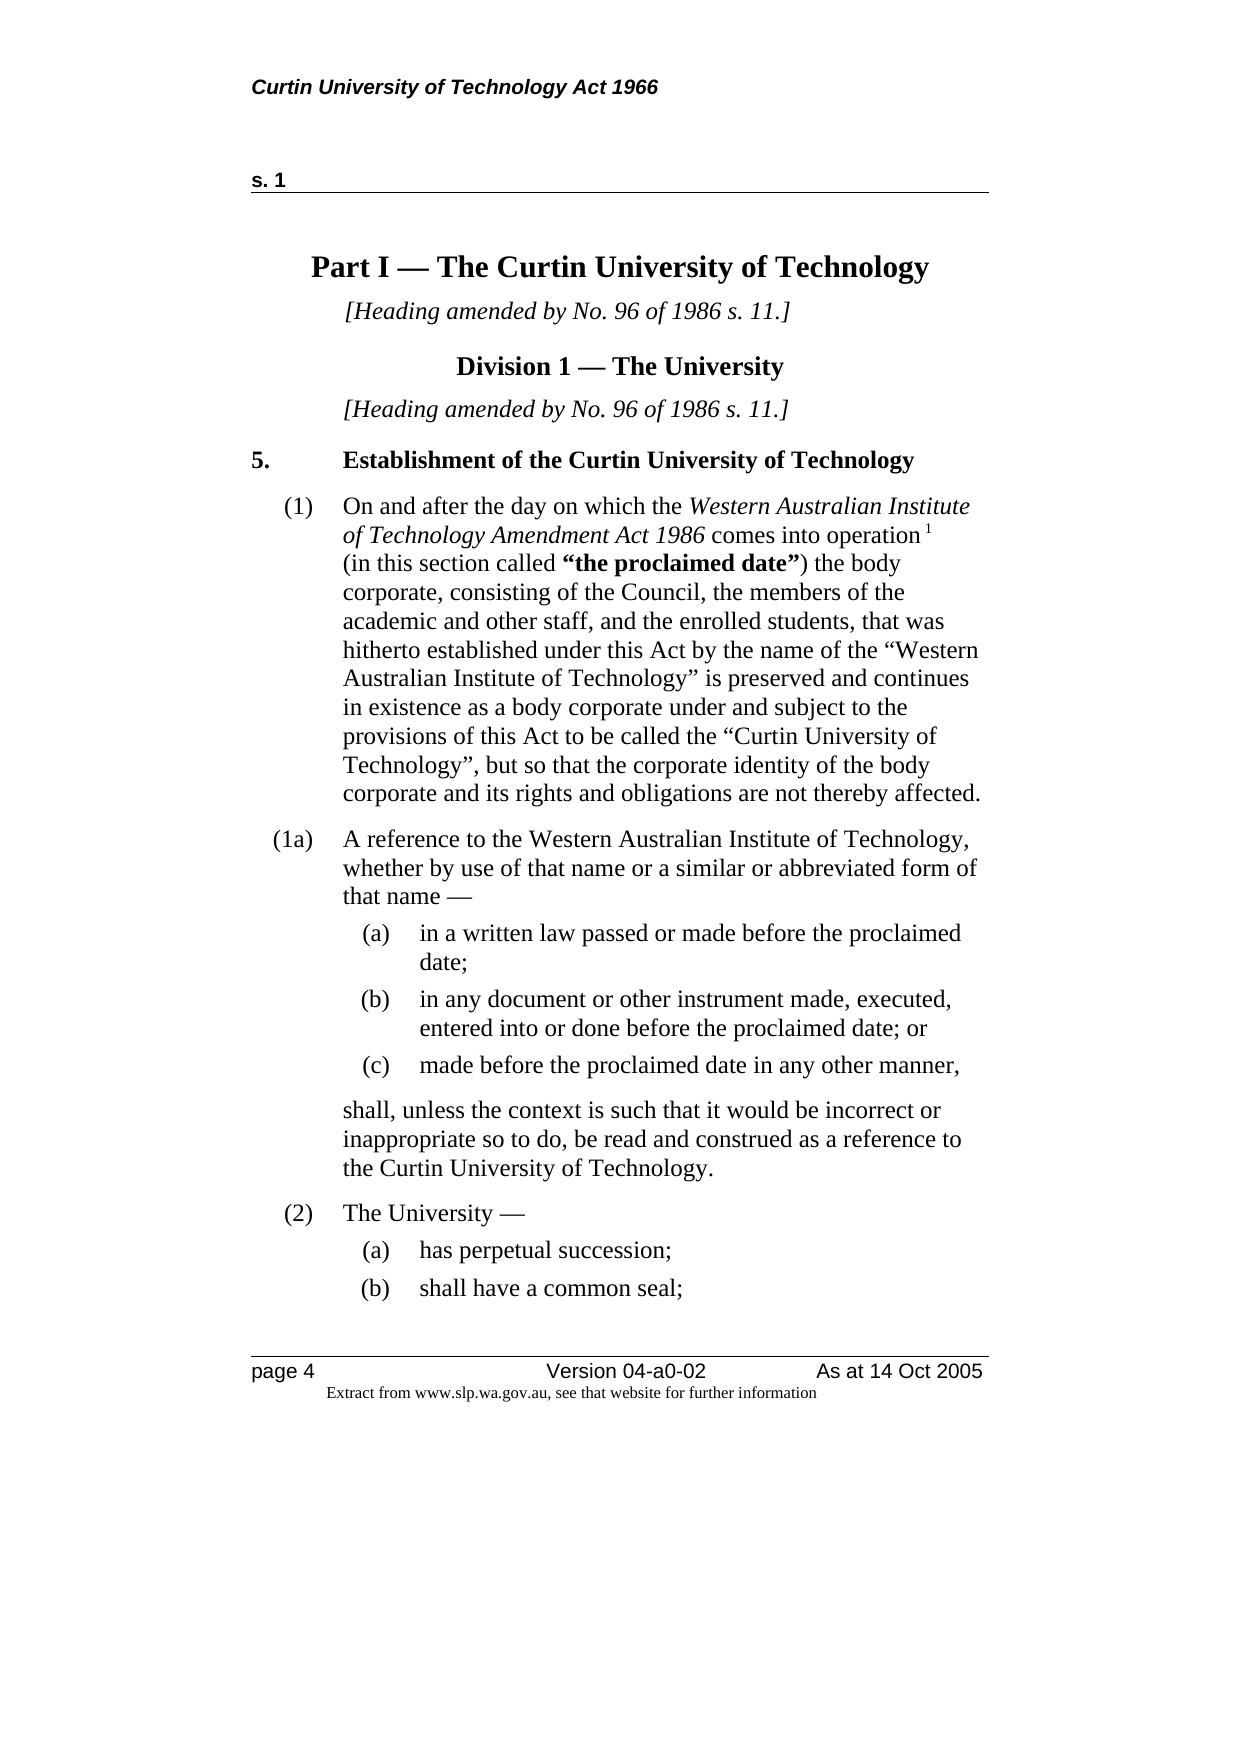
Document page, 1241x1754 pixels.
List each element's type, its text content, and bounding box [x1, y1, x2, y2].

subtitle Part I — The Curtin University of Technology [251, 248, 989, 284]
text (1a) A reference to the Western Australian Institute of Technology, whether by use of that name or a similar or abbreviated form of that name — [251, 824, 989, 910]
subtitle [Heading amended by No. 96 of 1986 s. 11.] [251, 394, 989, 423]
text (b) shall have a common seal; [251, 1273, 989, 1301]
text (b) in any document or other instrument made, executed, entered into or done before the proclaimed date; or [251, 984, 989, 1042]
text (1) On and after the day on which the Western Australian Institute of Technology Amendment Act 1986 comes into operation 1 (in this section called “the proclaimed date”) the body corporate, consisting of the Council, the members of the academic and other staff, and the enrolled students, that was hitherto established under this Act by the name of the “Western Australian Institute of Technology” is preserved and continues in existence as a body corporate under and subject to the provisions of this Act to be called the “Curtin University of Technology”, but so that the corporate identity of the body corporate and its rights and obligations are not thereby affected. [251, 491, 989, 807]
text (a) has perpetual succession; [251, 1236, 989, 1264]
text (c) made before the proclaimed date in any other manner, [251, 1050, 989, 1079]
subtitle 5. Establishment of the Curtin University of Technology [251, 446, 989, 474]
text (a) in a written law passed or made before the proclaimed date; [251, 918, 989, 976]
text shall, unless the context is such that it would be incorrect or inappropriate so to do, be read and construed as a reference to the Curtin University of Technology. [251, 1096, 989, 1182]
subtitle Division 1 — The University [251, 350, 989, 381]
text [Heading amended by No. 96 of 1986 s. 11.] [251, 296, 989, 325]
text (2) The University — [251, 1198, 989, 1227]
